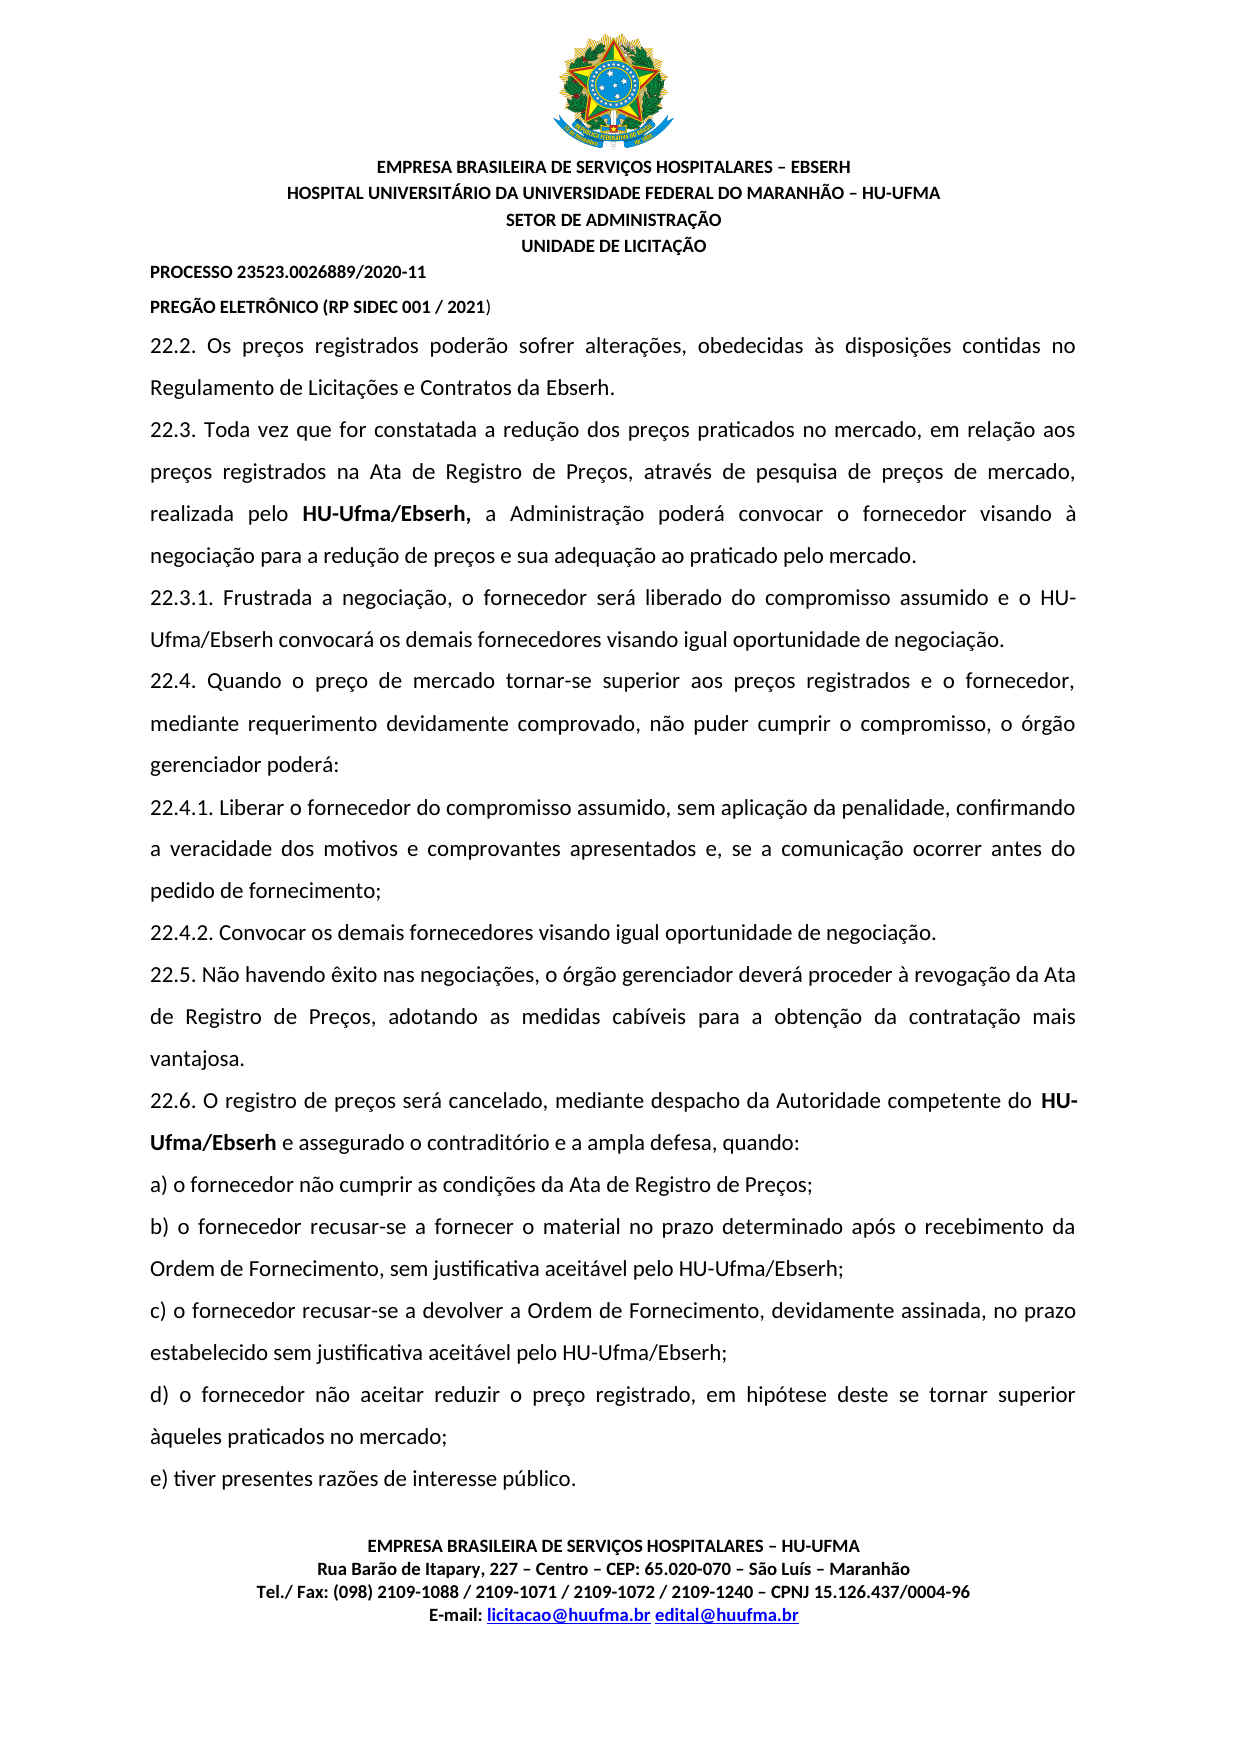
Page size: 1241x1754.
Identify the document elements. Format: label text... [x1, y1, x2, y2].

text a) o fornecedor não cumprir as condições da Ata de Registro de Preços; [150, 1170, 1078, 1198]
text e) tiver presentes razões de interesse público. [150, 1464, 1078, 1492]
text 22.4.1. Liberar o fornecedor do compromisso assumido, sem aplicação da penalidade, confirmando a veracidade dos motivos e comprovantes apresentados e, se a comunicação ocorrer antes do pedido de fornecimento; [150, 793, 1078, 904]
text b) o fornecedor recusar-se a fornecer o material no prazo determinado após o recebimento da Ordem de Fornecimento, sem justificativa aceitável pelo HU-Ufma/Ebserh; [150, 1212, 1078, 1282]
text 22.3. Toda vez que for constatada a redução dos preços praticados no mercado, em relação aos preços registrados na Ata de Registro de Preços, através de pesquisa de preços de mercado, realizada pelo HU-Ufma/Ebserh, a Administração poderá convocar o fornecedor visando à negociação para a redução de preços e sua adequação ao praticado pelo mercado. [150, 415, 1078, 569]
text c) o fornecedor recusar-se a devolver a Ordem de Fornecimento, devidamente assinada, no prazo estabelecido sem justificativa aceitável pelo HU-Ufma/Ebserh; [150, 1296, 1078, 1366]
text 22.4. Quando o preço de mercado tornar-se superior aos preços registrados e o fornecedor, mediante requerimento devidamente comprovado, não puder cumprir o compromisso, o órgão gerenciador poderá: [150, 667, 1078, 779]
text 22.3.1. Frustrada a negociação, o fornecedor será liberado do compromisso assumido e o HU-Ufma/Ebserh convocará os demais fornecedores visando igual oportunidade de negociação. [150, 583, 1078, 653]
text 22.6. O registro de preços será cancelado, mediante despacho da Autoridade competente do HU-Ufma/Ebserh e assegurado o contraditório e a ampla defesa, quando: [150, 1086, 1078, 1156]
text 22.2. Os preços registrados poderão sofrer alterações, obedecidas às disposições contidas no Regulamento de Licitações e Contratos da Ebserh. [150, 359, 1078, 401]
picture [548, 30, 679, 152]
text 22.4.2. Convocar os demais fornecedores visando igual oportunidade de negociação. [150, 918, 1078, 947]
text d) o fornecedor não aceitar reduzir o preço registrado, em hipótese deste se tornar superior àqueles praticados no mercado; [150, 1380, 1078, 1450]
text 22.5. Não havendo êxito nas negociações, o órgão gerenciador deverá proceder à revogação da Ata de Registro de Preços, adotando as medidas cabíveis para a obtenção da contratação mais vantajosa. [150, 961, 1078, 1072]
